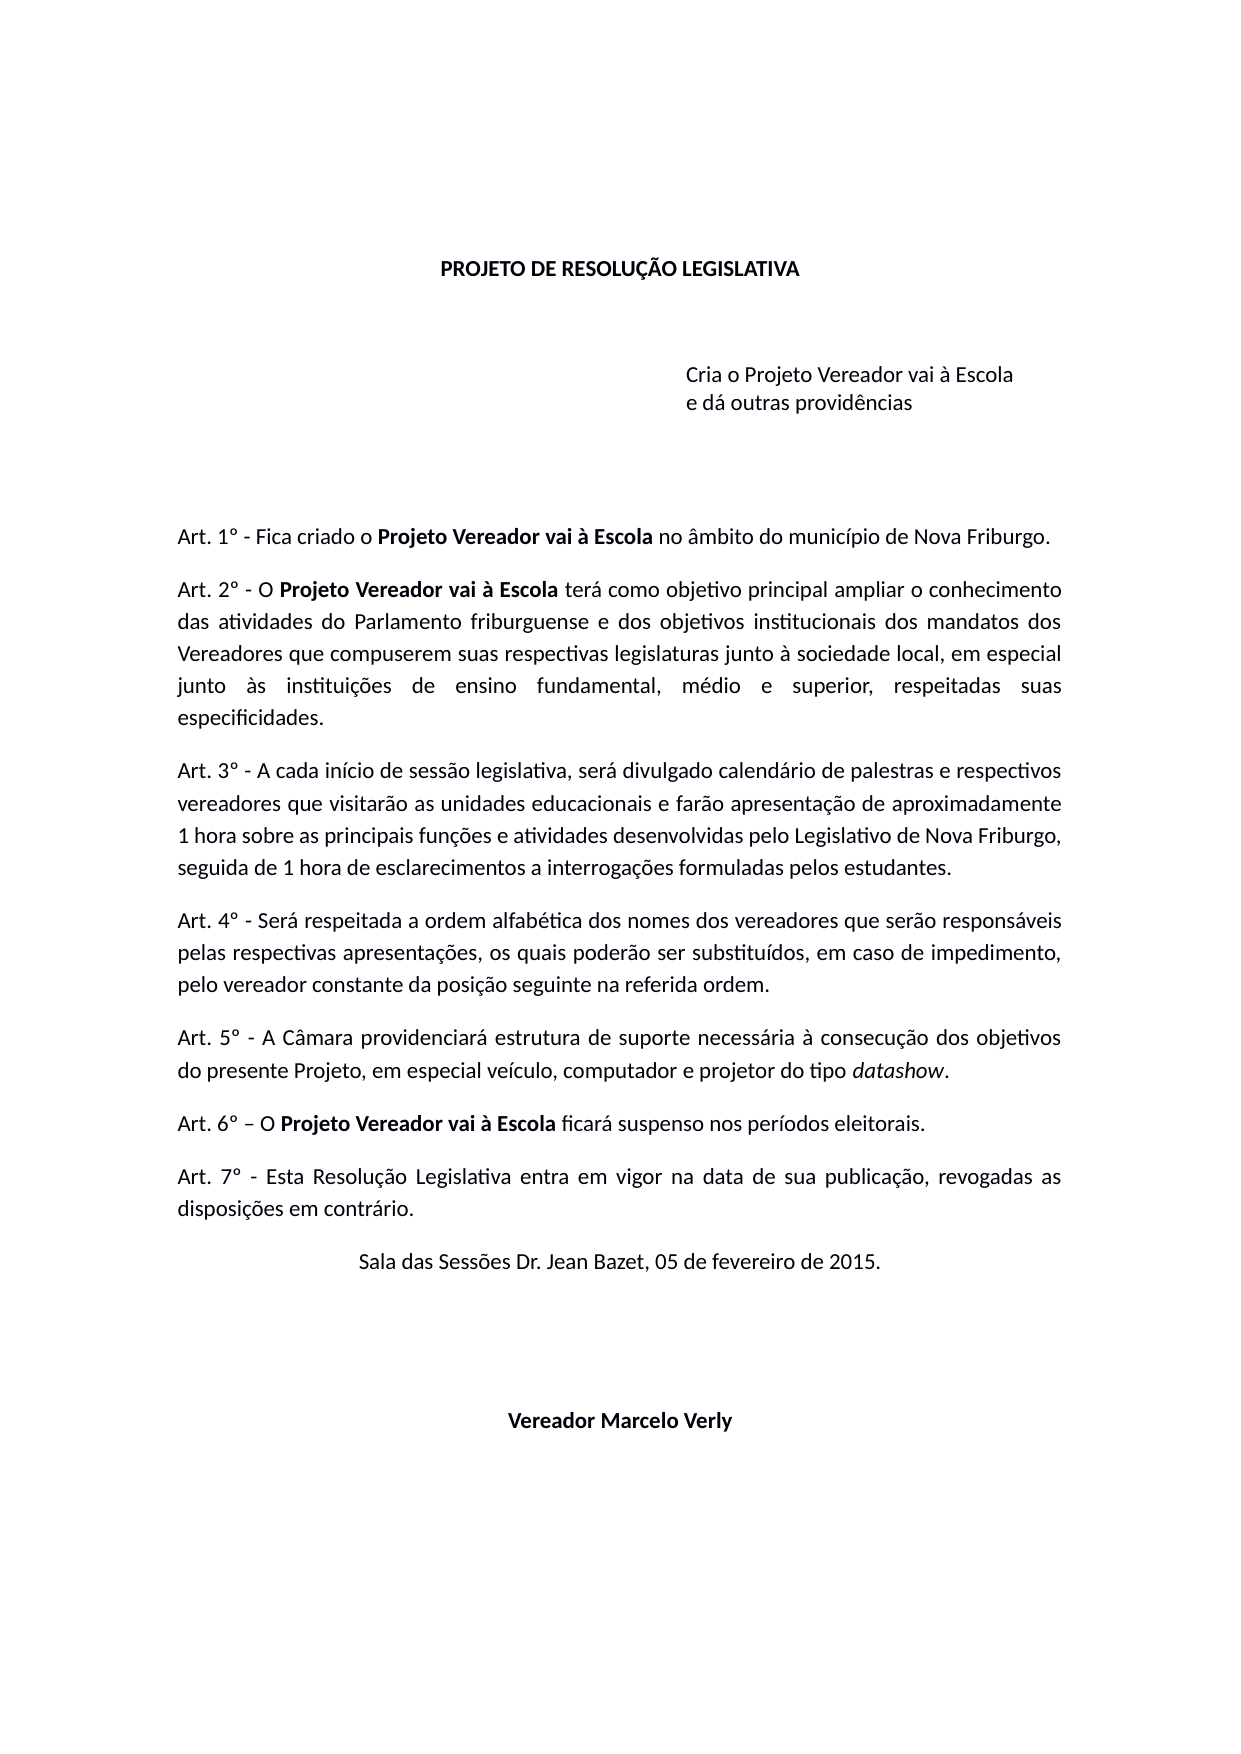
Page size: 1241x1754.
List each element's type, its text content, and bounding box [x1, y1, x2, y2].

text Vereador Marcelo Verly [177, 1406, 1063, 1434]
table_header Cria o Projeto Vereador vai à Escola e dá outras providências [675, 360, 1066, 416]
text Art. 7º - Esta Resolução Legislativa entra em vigor na data de sua publicação, revogadas as disposições em contrário. [177, 1162, 1063, 1222]
text Art. 2º - O Projeto Vereador vai à Escola terá como objetivo principal ampliar o conhecimento das atividades do Parlamento friburguense e dos objetivos institucionais dos mandatos dos Vereadores que compuserem suas respectivas legislaturas junto à sociedade local, em especial junto às instituições de ensino fundamental, médio e superior, respeitadas suas especificidades. [177, 575, 1063, 732]
text Art. 6º – O Projeto Vereador vai à Escola ficará suspenso nos períodos eleitorais. [177, 1109, 1063, 1137]
text PROJETO DE RESOLUÇÃO LEGISLATIVA [177, 254, 1063, 282]
text Art. 3º - A cada início de sessão legislativa, será divulgado calendário de palestras e respectivos vereadores que visitarão as unidades educacionais e farão apresentação de aproximadamente 1 hora sobre as principais funções e atividades desenvolvidas pelo Legislativo de Nova Friburgo, seguida de 1 hora de esclarecimentos a interrogações formuladas pelos estudantes. [177, 757, 1063, 881]
text Sala das Sessões Dr. Jean Bazet, 05 de fevereiro de 2015. [177, 1247, 1063, 1275]
text Art. 5º - A Câmara providenciará estrutura de suporte necessária à consecução dos objetivos do presente Projeto, em especial veículo, computador e projetor do tipo datashow. [177, 1023, 1063, 1084]
text Art. 4º - Será respeitada a ordem alfabética dos nomes dos vereadores que serão responsáveis pelas respectivas apresentações, os quais poderão ser substituídos, em caso de impedimento, pelo vereador constante da posição seguinte na referida ordem. [177, 906, 1063, 998]
text Art. 1º - Fica criado o Projeto Vereador vai à Escola no âmbito do município de Nova Friburgo. [177, 522, 1063, 550]
